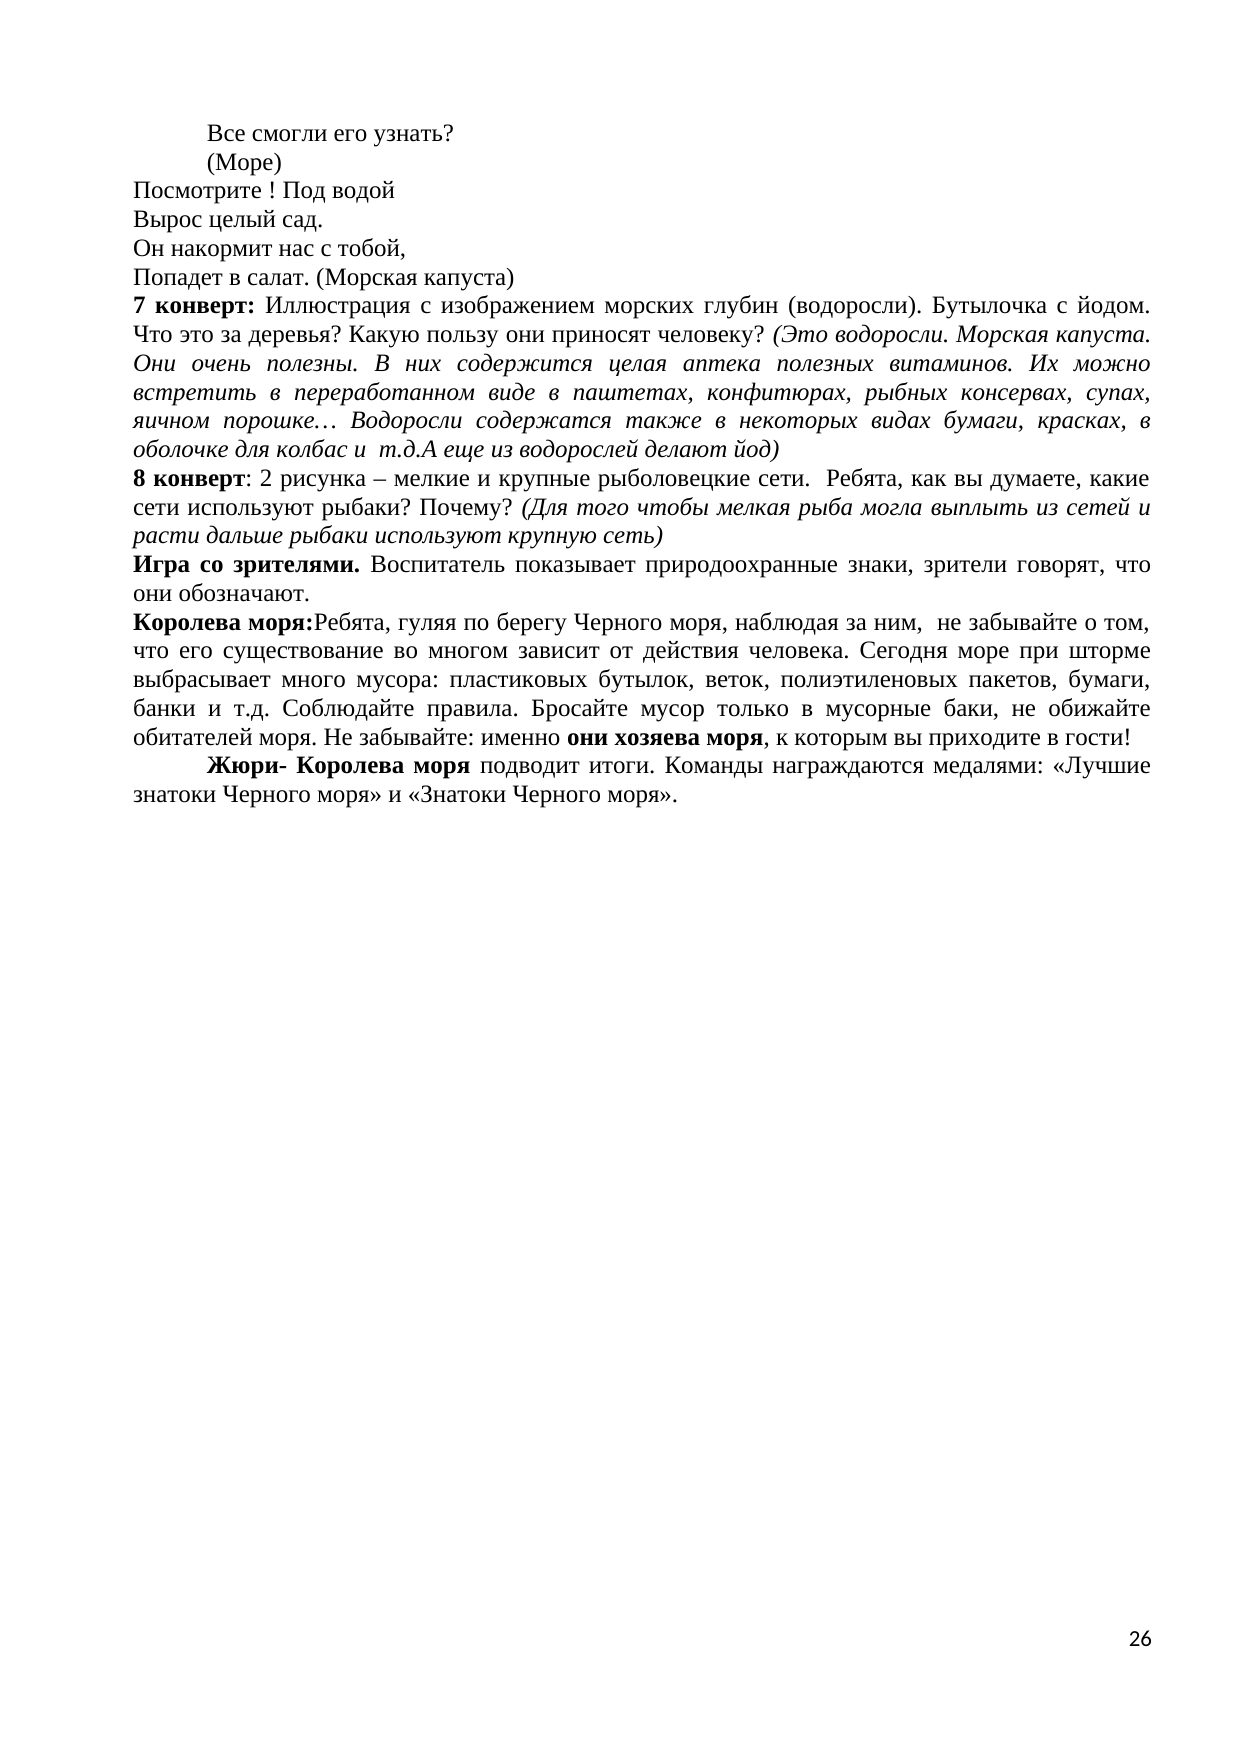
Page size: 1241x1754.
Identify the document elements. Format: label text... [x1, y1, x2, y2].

text Вырос целый сад. [133, 204, 1152, 233]
text Жюри- Королева моря подводит итоги. Команды награждаются медалями: «Лучшие знатоки Черного моря» и «Знатоки Черного моря». [133, 751, 1152, 808]
text 7 конверт: Иллюстрация с изображением морских глубин (водоросли). Бутылочка с йодом. Что это за деревья? Какую пользу они приносят человеку? (Это водоросли. Морская капуста. Они очень полезны. В них содержится целая аптека полезных витаминов. Их можно встретить в переработанном виде в паштетах, конфитюрах, рыбных консервах, супах, яичном порошке… Водоросли содержатся также в некоторых видах бумаги, красках, в оболочке для колбас и т.д.А еще из водорослей делают йод) [133, 291, 1152, 463]
text Королева моря:Ребята, гуляя по берегу Черного моря, наблюдая за ним, не забывайте о том, что его существование во многом зависит от действия человека. Сегодня море при шторме выбрасывает много мусора: пластиковых бутылок, веток, полиэтиленовых пакетов, бумаги, банки и т.д. Соблюдайте правила. Бросайте мусор только в мусорные баки, не обижайте обитателей моря. Не забывайте: именно они хозяева моря, к которым вы приходите в гости! [133, 607, 1152, 751]
text (Море) [133, 147, 1152, 176]
text Посмотрите ! Под водой [133, 176, 1152, 204]
text Игра со зрителями. Воспитатель показывает природоохранные знаки, зрители говорят, что они обозначают. [133, 549, 1152, 607]
text 8 конверт: 2 рисунка – мелкие и крупные рыболовецкие сети. Ребята, как вы думаете, какие сети используют рыбаки? Почему? (Для того чтобы мелкая рыба могла выплыть из сетей и расти дальше рыбаки используют крупную сеть) [133, 463, 1152, 549]
text Все смогли его узнать? [133, 118, 1152, 147]
text Он накормит нас с тобой, [133, 233, 1152, 262]
text Попадет в салат. (Морская капуста) [133, 262, 1152, 291]
